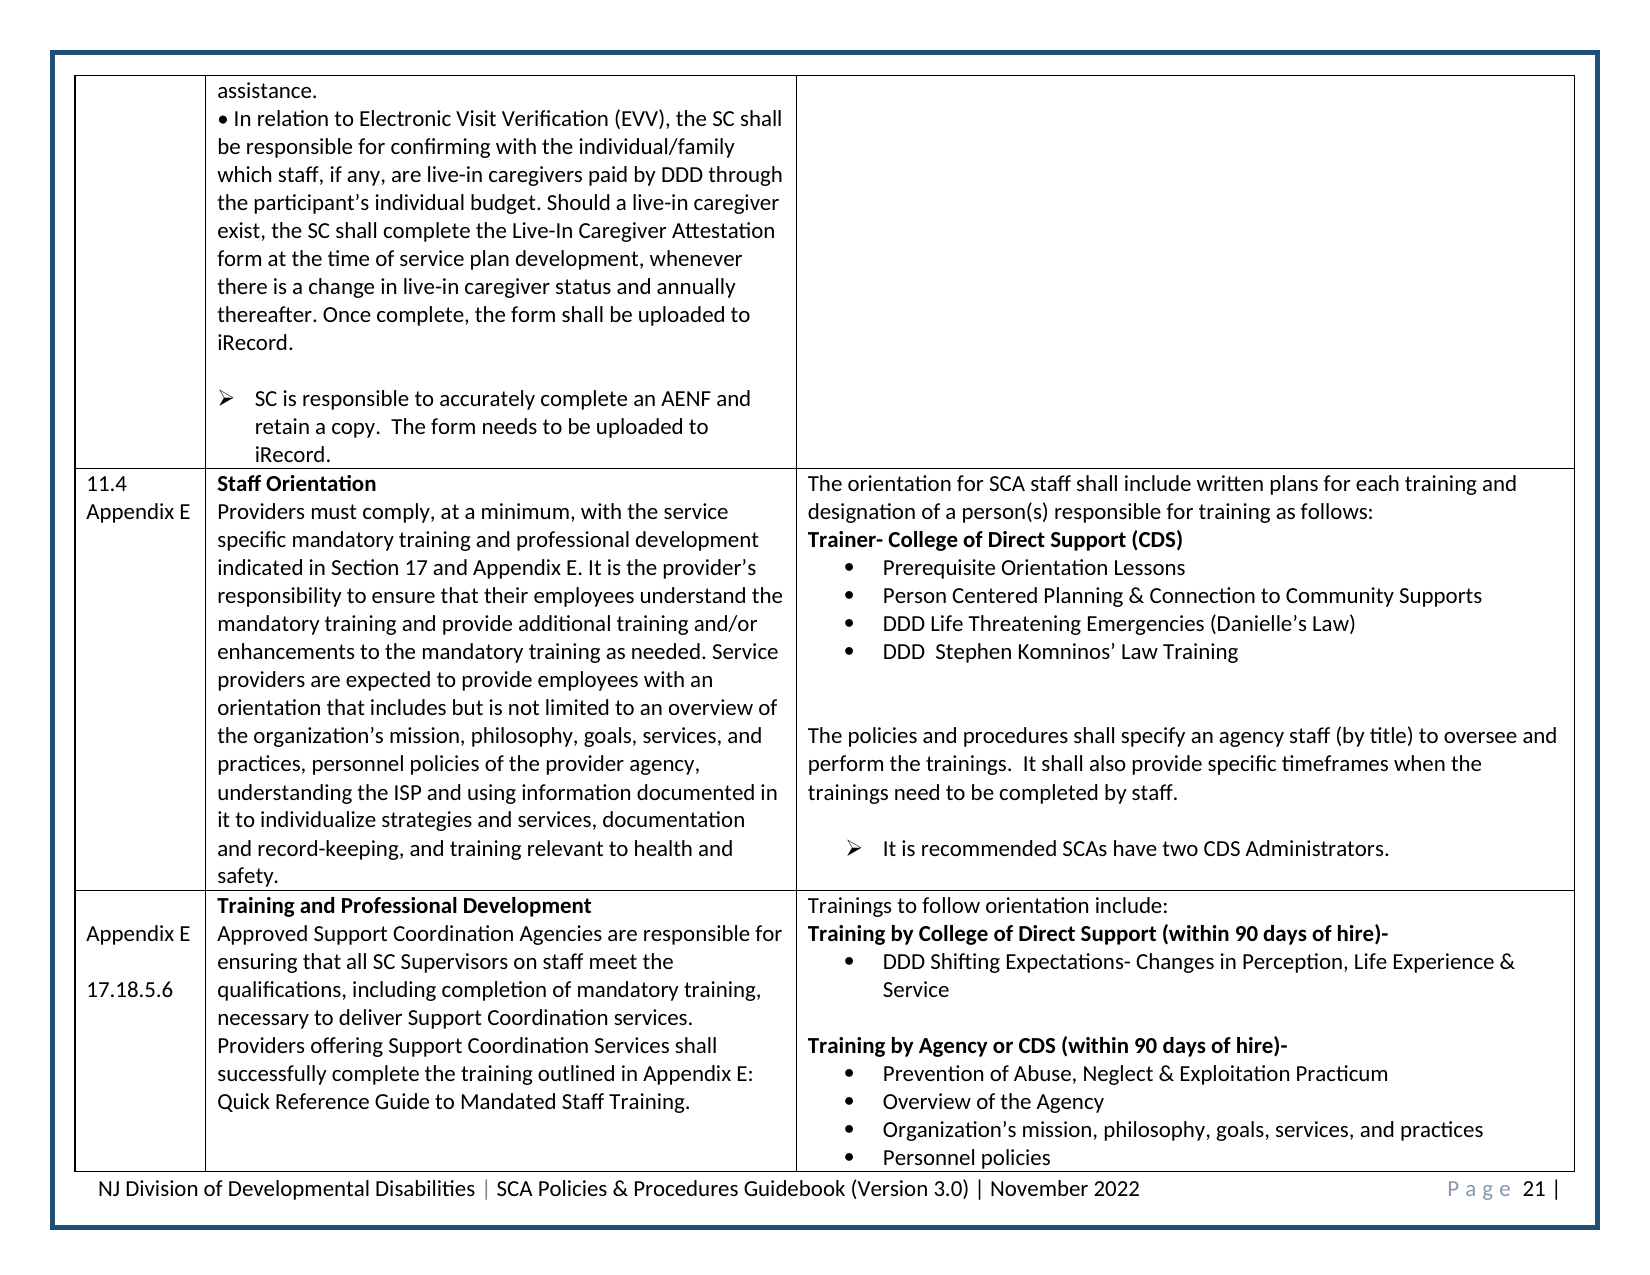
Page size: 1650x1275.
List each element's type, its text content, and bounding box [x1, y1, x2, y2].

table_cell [76, 891, 205, 1171]
table_cell The orientation for SCA staff shall include written plans for each training and designation of a person(s) responsible for training as follows: Trainer- College of Direct Support (CDS) Prerequisite Orientation Lessons Person Centered Planning & Connection to Community Supports DDD Life Threatening Emergencies (Danielle’s Law) DDD Stephen Komninos’ Law Training The policies and procedures shall specify an agency staff (by title) to oversee and perform the trainings. It shall also provide specific timeframes when the trainings need to be completed by staff. It is recommended SCAs have two CDS Administrators. [797, 469, 1574, 890]
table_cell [76, 76, 205, 468]
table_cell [797, 76, 1574, 468]
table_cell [206, 891, 796, 1171]
table_cell Staff Orientation Providers must comply, at a minimum, with the service specific mandatory training and professional development indicated in Section 17 and Appendix E. It is the provider’s responsibility to ensure that their employees understand the mandatory training and provide additional training and/or enhancements to the mandatory training as needed. Service providers are expected to provide employees with an orientation that includes but is not limited to an overview of the organization’s mission, philosophy, goals, services, and practices, personnel policies of the provider agency, understanding the ISP and using information documented in it to individualize strategies and services, documentation and record-keeping, and training relevant to health and safety. [206, 469, 796, 890]
table_cell 11.4 Appendix E [76, 469, 205, 890]
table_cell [797, 891, 1574, 1171]
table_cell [206, 76, 796, 468]
